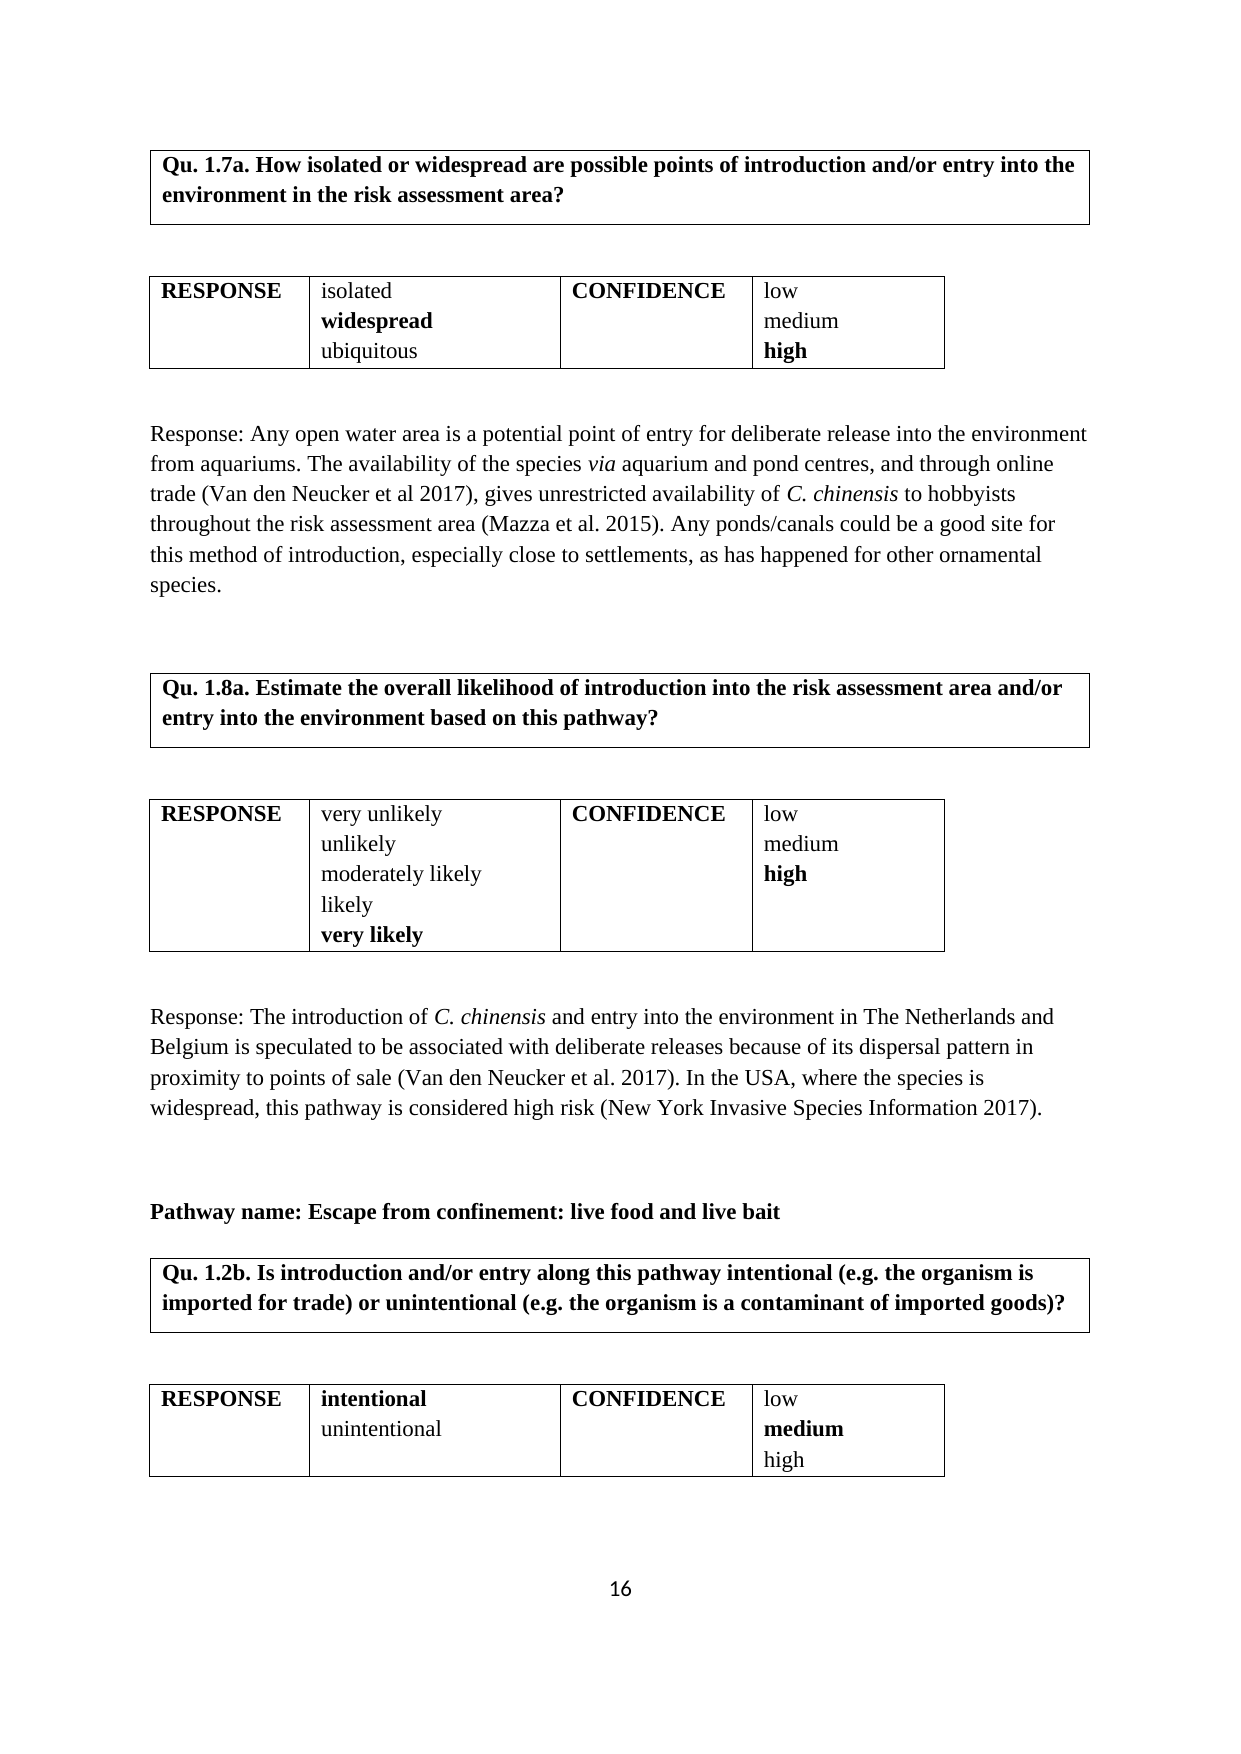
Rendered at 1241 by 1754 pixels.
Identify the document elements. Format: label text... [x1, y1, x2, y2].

table_header low medium high [753, 277, 944, 368]
table_header CONFIDENCE [561, 277, 752, 368]
table_header isolated widespread ubiquitous [310, 277, 560, 368]
text Response: Any open water area is a potential point of entry for deliberate release into the environment from aquariums. The availability of the species via aquarium and pond centres, and through online trade (Van den Neucker et al 2017), gives unrestricted availability of C. chinensis to hobbyists throughout the risk assessment area (Mazza et al. 2015). Any ponds/canals could be a good site for this method of introduction, especially close to settlements, as has happened for other ornamental species. [150, 420, 1090, 597]
table_header RESPONSE [150, 1385, 309, 1476]
table_header low medium high [753, 1385, 944, 1476]
table_header CONFIDENCE [561, 1385, 752, 1476]
table_header CONFIDENCE [561, 800, 752, 951]
table_header RESPONSE [150, 277, 309, 368]
table_header Qu. 1.2b. Is introduction and/or entry along this pathway intentional (e.g. the organism is imported for trade) or unintentional (e.g. the organism is a contaminant of imported goods)? [151, 1259, 1089, 1332]
table_header intentional unintentional [310, 1385, 560, 1476]
text Response: The introduction of C. chinensis and entry into the environment in The Netherlands and Belgium is speculated to be associated with deliberate releases because of its dispersal pattern in proximity to points of sale (Van den Neucker et al. 2017). In the USA, where the species is widespread, this pathway is considered high risk (New York Invasive Species Information 2017). [150, 1003, 1090, 1120]
table_header low medium high [753, 800, 944, 951]
table_header very unlikely unlikely moderately likely likely very likely [310, 800, 560, 951]
table_header RESPONSE [150, 800, 309, 951]
text Pathway name: Escape from confinement: live food and live bait [150, 1198, 1090, 1224]
table_header Qu. 1.8a. Estimate the overall likelihood of introduction into the risk assessment area and/or entry into the environment based on this pathway? [151, 674, 1089, 747]
table_header Qu. 1.7a. How isolated or widespread are possible points of introduction and/or entry into the environment in the risk assessment area? [151, 151, 1089, 224]
